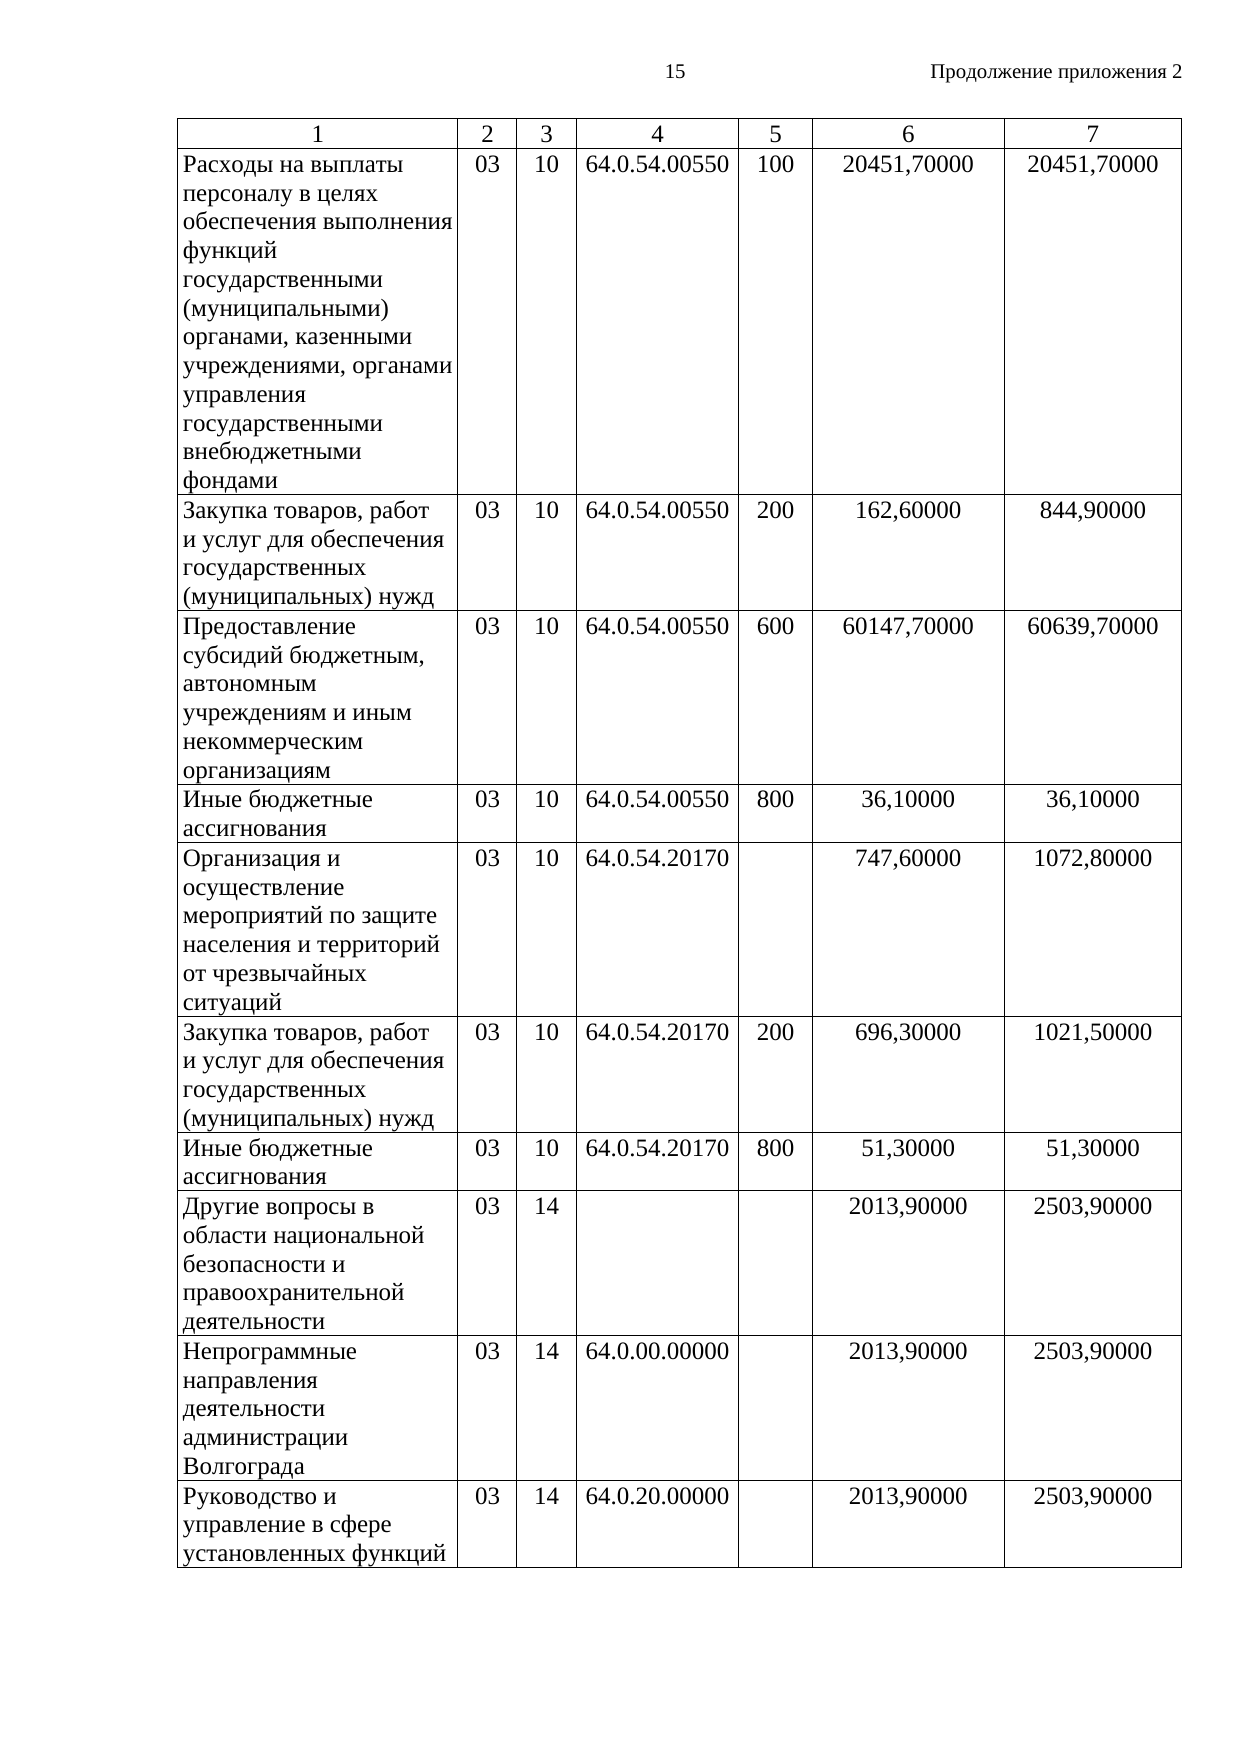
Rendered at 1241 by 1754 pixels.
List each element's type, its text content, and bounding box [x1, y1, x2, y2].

table_cell 03 [458, 1191, 516, 1335]
table_cell 200 [739, 495, 812, 610]
table_cell 60639,70000 [1005, 611, 1181, 783]
table_cell 03 [458, 1336, 516, 1480]
table_cell 800 [739, 785, 812, 842]
table_header 7 [1005, 119, 1181, 148]
table_cell 20451,70000 [1005, 149, 1181, 494]
table_cell 1072,80000 [1005, 843, 1181, 1016]
table_cell 200 [739, 1017, 812, 1132]
table_cell 2503,90000 [1005, 1336, 1181, 1480]
table_cell [577, 1191, 738, 1335]
table_cell 2503,90000 [1005, 1191, 1181, 1335]
table_cell 10 [517, 1017, 576, 1132]
table_cell Иные бюджетные ассигнования [178, 785, 457, 842]
table_cell 64.0.54.00550 [577, 495, 738, 610]
table_cell 51,30000 [813, 1133, 1004, 1190]
table_cell 03 [458, 785, 516, 842]
table_cell 10 [517, 785, 576, 842]
table_cell 51,30000 [1005, 1133, 1181, 1190]
table_cell 800 [739, 1133, 812, 1190]
table_cell 64.0.00.00000 [577, 1336, 738, 1480]
table_cell 100 [739, 149, 812, 494]
table_cell 747,60000 [813, 843, 1004, 1016]
table_cell 20451,70000 [813, 149, 1004, 494]
table_cell 64.0.20.00000 [577, 1481, 738, 1567]
table_cell 600 [739, 611, 812, 783]
table_cell Закупка товаров, работ и услуг для обеспечения государственных (муниципальных) нужд [178, 495, 457, 610]
table_cell 03 [458, 1133, 516, 1190]
table_cell 14 [517, 1336, 576, 1480]
table_header 4 [577, 119, 738, 148]
table_cell Непрограммные направления деятельности администрации Волгограда [178, 1336, 457, 1480]
table_cell 36,10000 [813, 785, 1004, 842]
table_cell 14 [517, 1191, 576, 1335]
table_cell [739, 1481, 812, 1567]
table_cell Организация и осуществление мероприятий по защите населения и территорий от чрезвычайных ситуаций [178, 843, 457, 1016]
table_cell Закупка товаров, работ и услуг для обеспечения государственных (муниципальных) нужд [178, 1017, 457, 1132]
table_cell 60147,70000 [813, 611, 1004, 783]
table_header 5 [739, 119, 812, 148]
table_cell 844,90000 [1005, 495, 1181, 610]
table_cell Иные бюджетные ассигнования [178, 1133, 457, 1190]
table_cell 2503,90000 [1005, 1481, 1181, 1567]
table_cell 10 [517, 495, 576, 610]
table_cell 03 [458, 1017, 516, 1132]
table_cell 10 [517, 149, 576, 494]
table_cell [739, 843, 812, 1016]
table_cell 36,10000 [1005, 785, 1181, 842]
table_cell 03 [458, 611, 516, 783]
table_cell 64.0.54.20170 [577, 843, 738, 1016]
table_cell 10 [517, 1133, 576, 1190]
table_cell [739, 1191, 812, 1335]
table_cell 2013,90000 [813, 1191, 1004, 1335]
table_cell 10 [517, 843, 576, 1016]
table_cell 10 [517, 611, 576, 783]
table_cell Руководство и управление в сфере установленных функций [178, 1481, 457, 1567]
table_cell 1021,50000 [1005, 1017, 1181, 1132]
table_cell 162,60000 [813, 495, 1004, 610]
table_cell 64.0.54.20170 [577, 1133, 738, 1190]
table_cell 2013,90000 [813, 1336, 1004, 1480]
table_cell Предоставление субсидий бюджетным, автономным учреждениям и иным некоммерческим организациям [178, 611, 457, 783]
table_header 6 [813, 119, 1004, 148]
table_header 1 [178, 119, 457, 148]
table_cell Расходы на выплаты персоналу в целях обеспечения выполнения функций государственными (муниципальными) органами, казенными учреждениями, органами управления государственными внебюджетными фондами [178, 149, 457, 494]
table_cell Другие вопросы в области национальной безопасности и правоохранительной деятельности [178, 1191, 457, 1335]
table_cell 03 [458, 495, 516, 610]
table_cell 03 [458, 149, 516, 494]
table_cell 14 [517, 1481, 576, 1567]
table_cell 03 [458, 843, 516, 1016]
table_cell 03 [458, 1481, 516, 1567]
table_cell 64.0.54.00550 [577, 785, 738, 842]
table_cell 64.0.54.00550 [577, 149, 738, 494]
table_cell 64.0.54.00550 [577, 611, 738, 783]
table_cell 64.0.54.20170 [577, 1017, 738, 1132]
table_cell 2013,90000 [813, 1481, 1004, 1567]
table_cell [739, 1336, 812, 1480]
table_cell 696,30000 [813, 1017, 1004, 1132]
table_header 3 [517, 119, 576, 148]
table_header 2 [458, 119, 516, 148]
